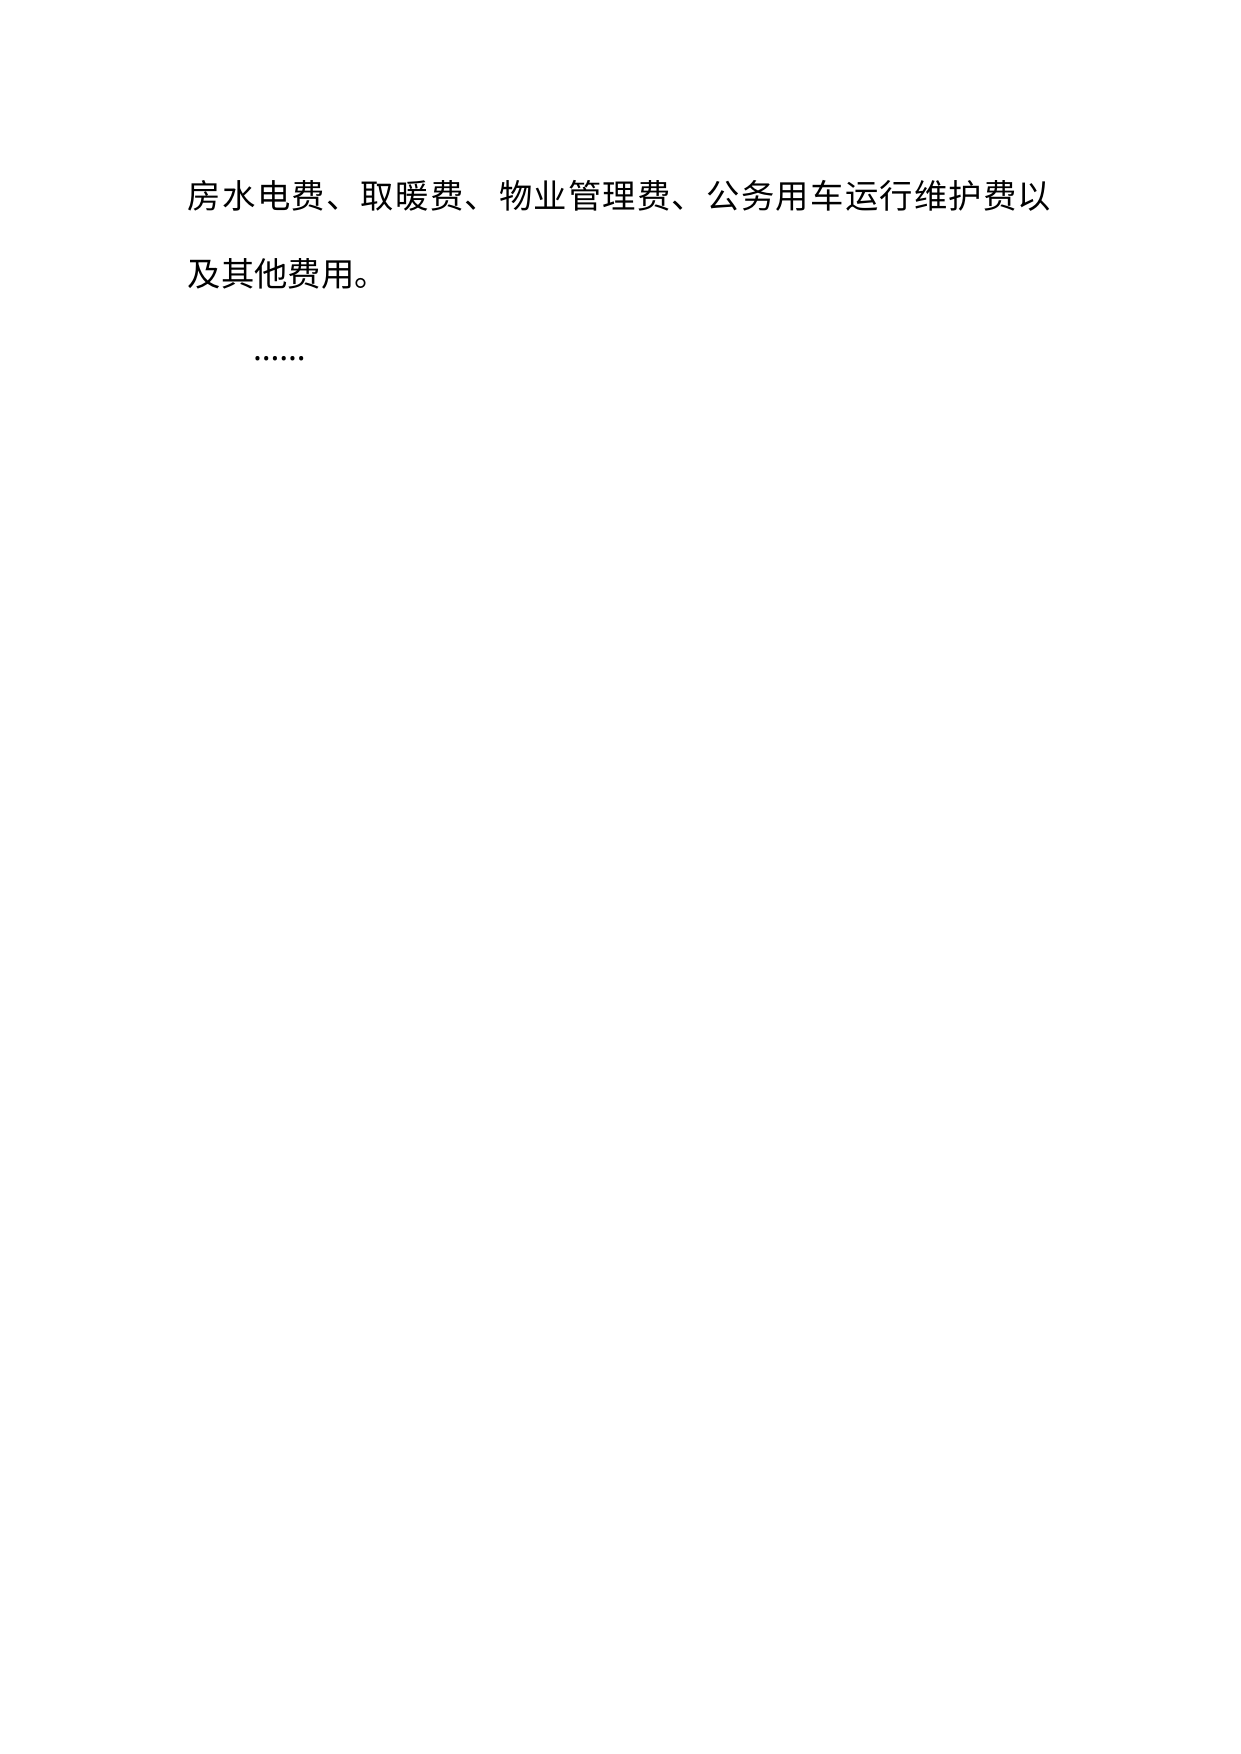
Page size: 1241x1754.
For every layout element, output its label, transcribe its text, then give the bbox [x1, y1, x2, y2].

text …… [188, 314, 1053, 379]
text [188, 162, 1053, 305]
